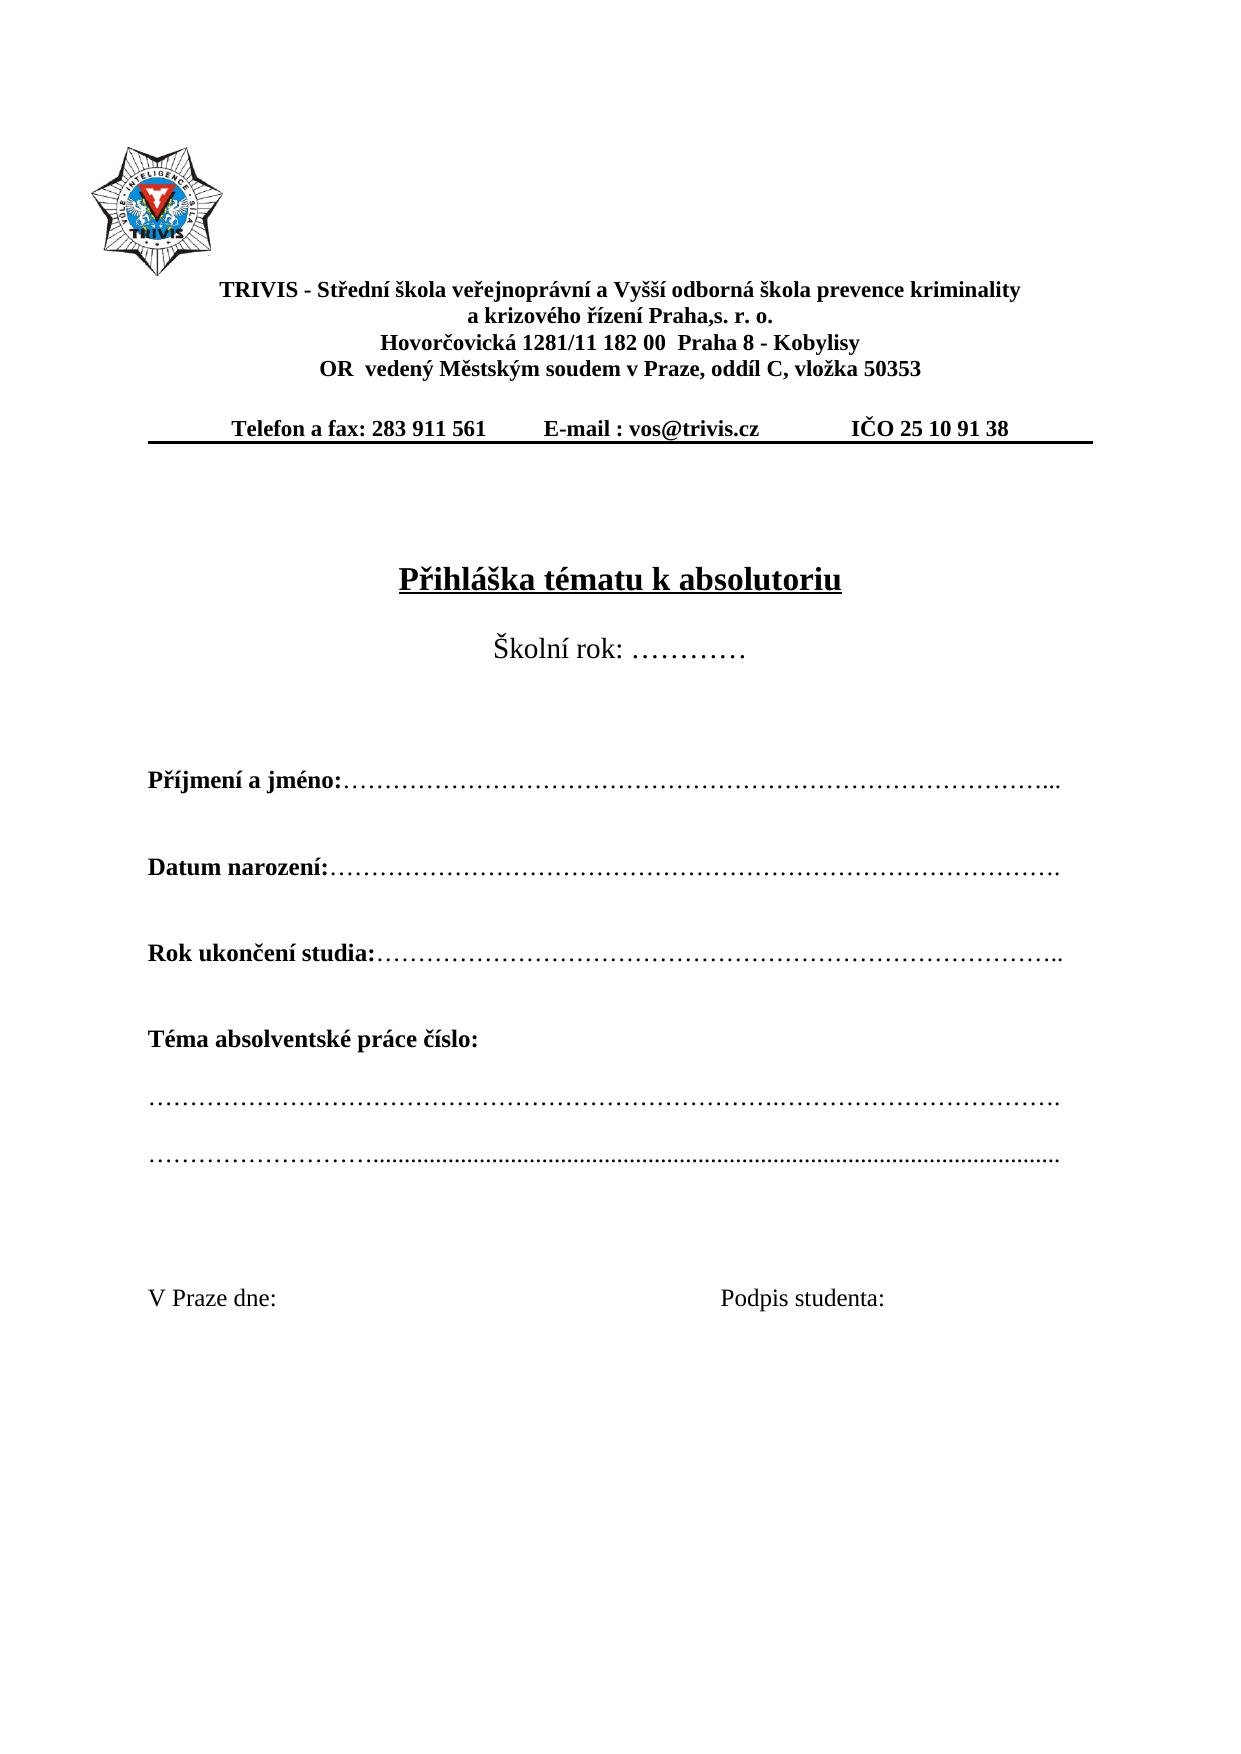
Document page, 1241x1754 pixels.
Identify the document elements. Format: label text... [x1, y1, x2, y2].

text Hovorčovická 1281/11 182 00 Praha 8 - Kobylisy [148, 328, 1093, 355]
text Přihláška tématu k absolutoriu [148, 559, 1093, 598]
text Rok ukončení studia:……………………………………………………………………….. [148, 938, 1093, 967]
text a krizového řízení Praha,s. r. o. [148, 302, 1093, 328]
text Příjmení a jméno:…………………………………………………………………………... [148, 765, 1093, 794]
subtitle Školní rok: ………… [148, 631, 1093, 665]
text ………………………………………………………………….……………………………. [148, 1082, 1093, 1110]
text Datum narození:……………………………………………………………………………. [148, 852, 1093, 880]
text TRIVIS - Střední škola veřejnoprávní a Vyšší odborná škola prevence kriminality [148, 148, 1093, 302]
text Telefon a fax: 283 911 561 E-mail : vos@trivis.cz IČO 25 10 91 38 [148, 415, 1093, 441]
text V Praze dne: Podpis studenta: [148, 1283, 1093, 1312]
text Téma absolventské práce číslo: [148, 1024, 1093, 1053]
picture [91, 147, 223, 276]
text ……………………….............................................................................................................. [148, 1139, 1093, 1168]
text OR vedený Městským soudem v Praze, oddíl C, vložka 50353 [148, 355, 1093, 381]
